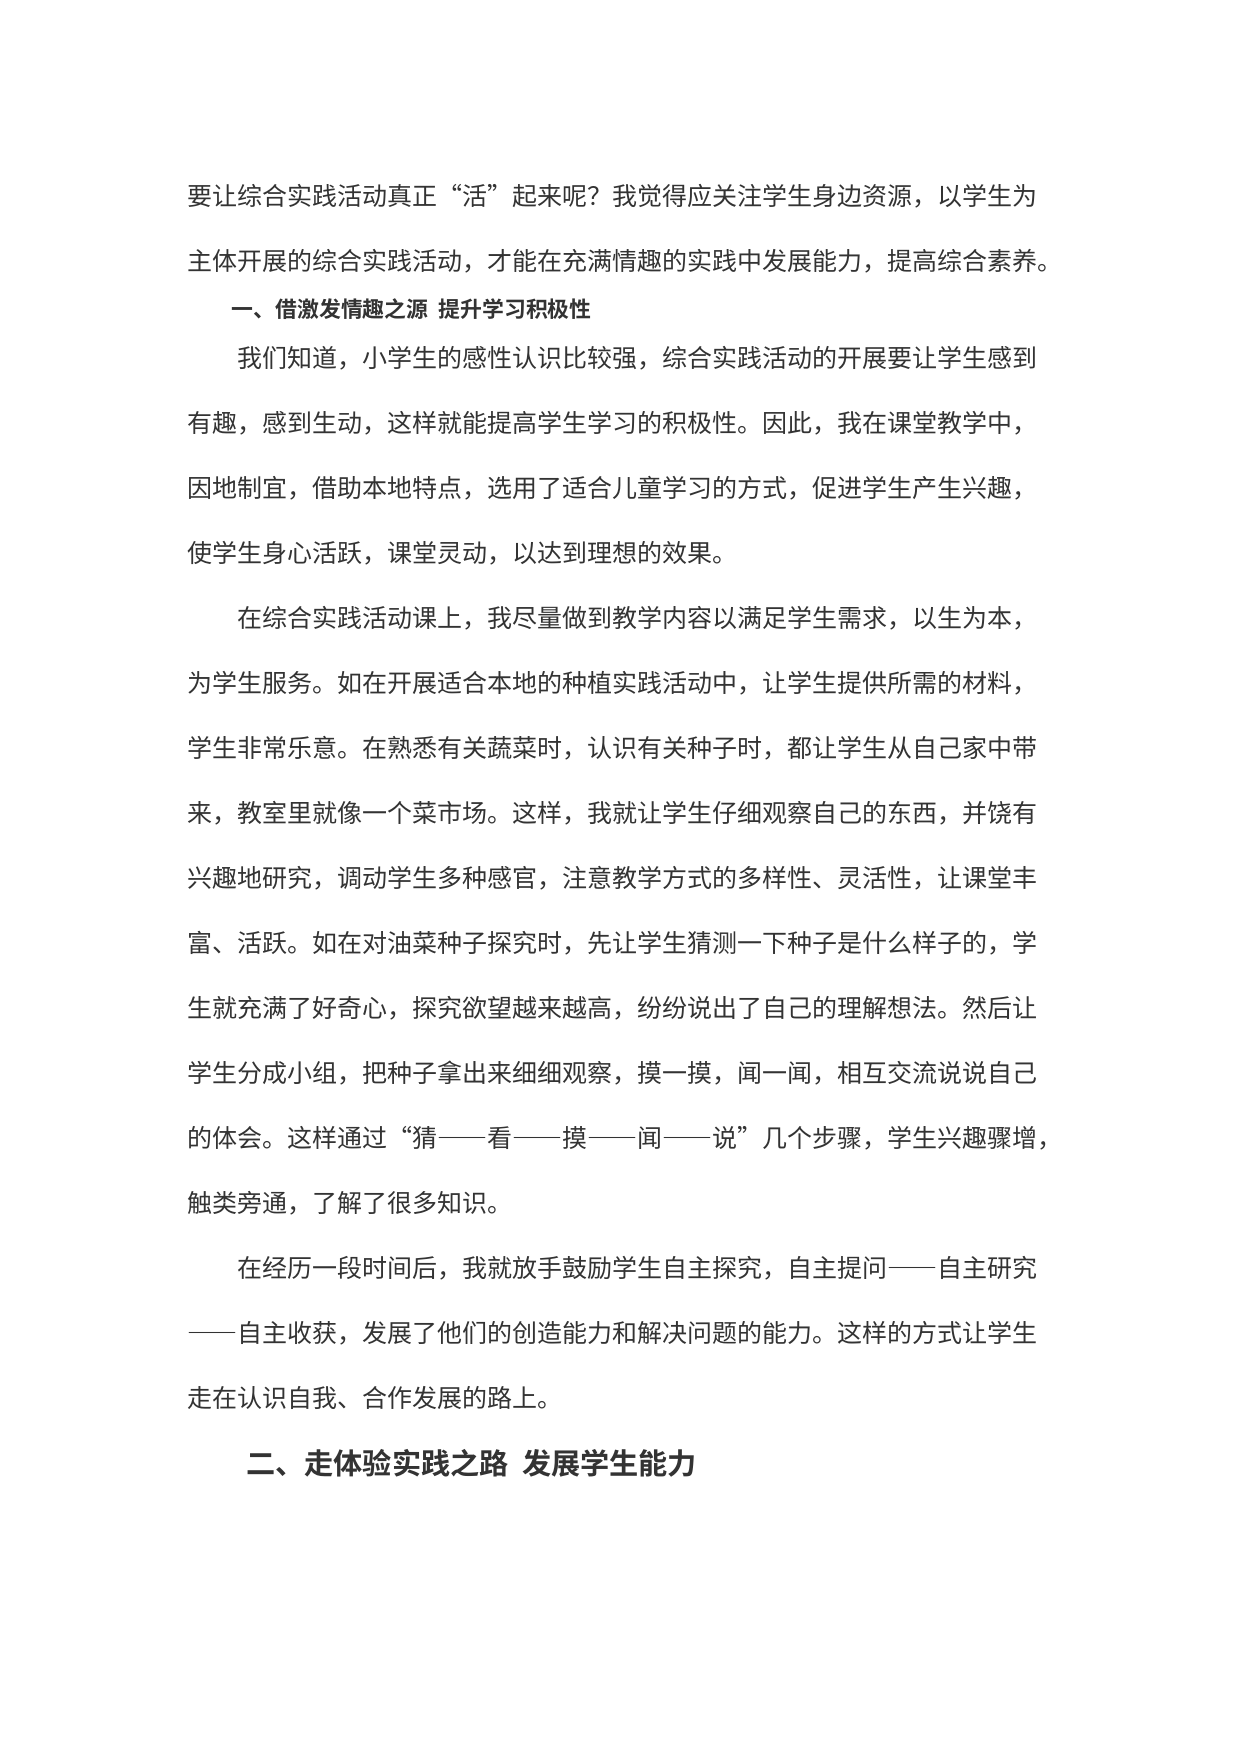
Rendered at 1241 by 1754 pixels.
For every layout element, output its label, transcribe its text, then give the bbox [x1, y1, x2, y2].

text 在经历一段时间后，我就放手鼓励学生自主探究，自主提问——自主研究——自主收获，发展了他们的创造能力和解决问题的能力。这样的方式让学生走在认识自我、合作发展的路上。 [187, 1234, 1053, 1429]
text 二、走体验实践之路 发展学生能力 [187, 1429, 1053, 1494]
text 在综合实践活动课上，我尽量做到教学内容以满足学生需求，以生为本，为学生服务。如在开展适合本地的种植实践活动中，让学生提供所需的材料，学生非常乐意。在熟悉有关蔬菜时，认识有关种子时，都让学生从自己家中带来，教室里就像一个菜市场。这样，我就让学生仔细观察自己的东西，并饶有兴趣地研究，调动学生多种感官，注意教学方式的多样性、灵活性，让课堂丰富、活跃。如在对油菜种子探究时，先让学生猜测一下种子是什么样子的，学生就充满了好奇心，探究欲望越来越高，纷纷说出了自己的理解想法。然后让学生分成小组，把种子拿出来细细观察，摸一摸，闻一闻，相互交流说说自己的体会。这样通过“猜——看——摸——闻——说”几个步骤，学生兴趣骤增，触类旁通，了解了很多知识。 [187, 584, 1053, 1234]
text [187, 162, 1053, 292]
text 一、借激发情趣之源 提升学习积极性 [187, 292, 1053, 324]
text 我们知道，小学生的感性认识比较强，综合实践活动的开展要让学生感到有趣，感到生动，这样就能提高学生学习的积极性。因此，我在课堂教学中，因地制宜，借助本地特点，选用了适合儿童学习的方式，促进学生产生兴趣，使学生身心活跃，课堂灵动，以达到理想的效果。 [187, 324, 1053, 584]
